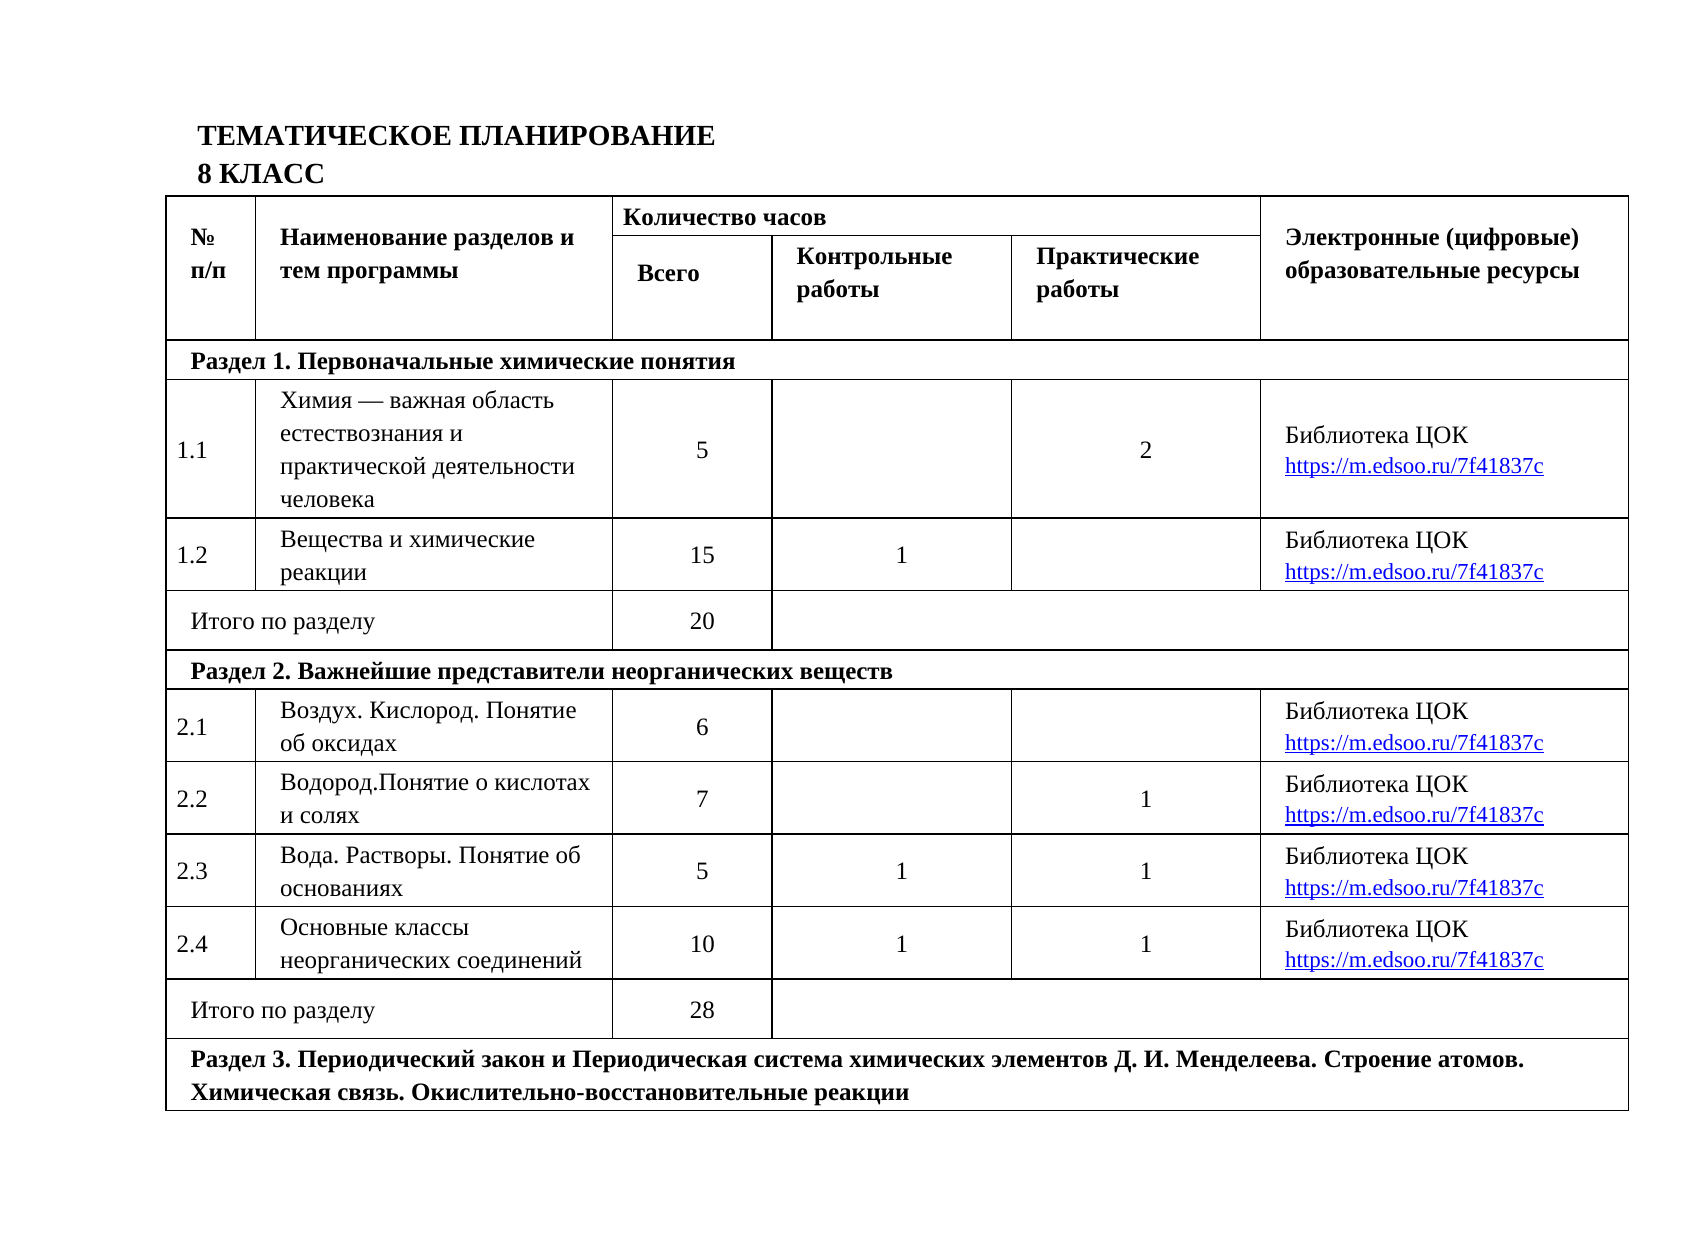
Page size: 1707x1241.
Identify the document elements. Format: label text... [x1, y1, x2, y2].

table_cell 1.1 [167, 380, 255, 517]
table_cell Раздел 3. Периодический закон и Периодическая система химических элементов Д. И. Менделеева. Строение атомов. Химическая связь. Окислительно-восстановительные реакции [167, 1039, 1628, 1110]
table_cell 10 [613, 907, 771, 978]
table_cell 7 [613, 762, 771, 833]
table_cell 1 [773, 907, 1011, 978]
text 8 КЛАСС [190, 157, 1618, 190]
table_cell Итого по разделу [167, 591, 612, 649]
text ТЕМАТИЧЕСКОЕ ПЛАНИРОВАНИЕ [190, 118, 1618, 152]
table_cell 2.3 [167, 835, 255, 906]
table_cell [773, 762, 1011, 833]
table_cell 2 [1012, 380, 1260, 517]
table_cell 1 [773, 835, 1011, 906]
table_cell Библиотека ЦОК https://m.edsoo.ru/7f41837c [1261, 519, 1628, 589]
table_cell Всего [613, 236, 771, 339]
table_cell Воздух. Кислород. Понятие об оксидах [256, 690, 612, 761]
table_cell Вещества и химические реакции [256, 519, 612, 589]
table_cell [773, 980, 1628, 1037]
table_cell Итого по разделу [167, 980, 612, 1037]
table_cell [1012, 690, 1260, 761]
table_cell [773, 690, 1011, 761]
table_cell Вода. Растворы. Понятие об основаниях [256, 835, 612, 906]
table_cell [773, 380, 1011, 517]
table_cell [773, 591, 1628, 649]
table_header № п/п [167, 197, 255, 339]
table_header Количество часов [613, 197, 1260, 234]
table_cell Практические работы [1012, 236, 1260, 339]
table_header Наименование разделов и тем программы [256, 197, 612, 339]
table_cell 2.1 [167, 690, 255, 761]
table_cell Химия — важная область естествознания и практической деятельности человека [256, 380, 612, 517]
table_cell 1 [1012, 762, 1260, 833]
table_cell Библиотека ЦОК https://m.edsoo.ru/7f41837c [1261, 690, 1628, 761]
table_cell Контрольные работы [773, 236, 1011, 339]
table_cell 20 [613, 591, 771, 649]
table_cell 15 [613, 519, 771, 589]
table_cell Библиотека ЦОК https://m.edsoo.ru/7f41837c [1261, 907, 1628, 978]
table_cell Водород.Понятие о кислотах и солях [256, 762, 612, 833]
table_cell 2.4 [167, 907, 255, 978]
table_cell 1 [1012, 907, 1260, 978]
table_cell 2.2 [167, 762, 255, 833]
table_cell Библиотека ЦОК https://m.edsoo.ru/7f41837c [1261, 762, 1628, 833]
table_cell 5 [613, 835, 771, 906]
table_header Электронные (цифровые) образовательные ресурсы [1261, 197, 1628, 339]
table_cell 1.2 [167, 519, 255, 589]
table_cell 1 [773, 519, 1011, 589]
table_cell [1012, 519, 1260, 589]
table_cell Библиотека ЦОК https://m.edsoo.ru/7f41837c [1261, 835, 1628, 906]
table_cell Основные классы неорганических соединений [256, 907, 612, 978]
table_cell 6 [613, 690, 771, 761]
table_cell Раздел 1. Первоначальные химические понятия [167, 341, 1628, 379]
table_cell 5 [613, 380, 771, 517]
table_cell Раздел 2. Важнейшие представители неорганических веществ [167, 651, 1628, 688]
table_cell 1 [1012, 835, 1260, 906]
table_cell 28 [613, 980, 771, 1037]
table_cell Библиотека ЦОК https://m.edsoo.ru/7f41837c [1261, 380, 1628, 517]
